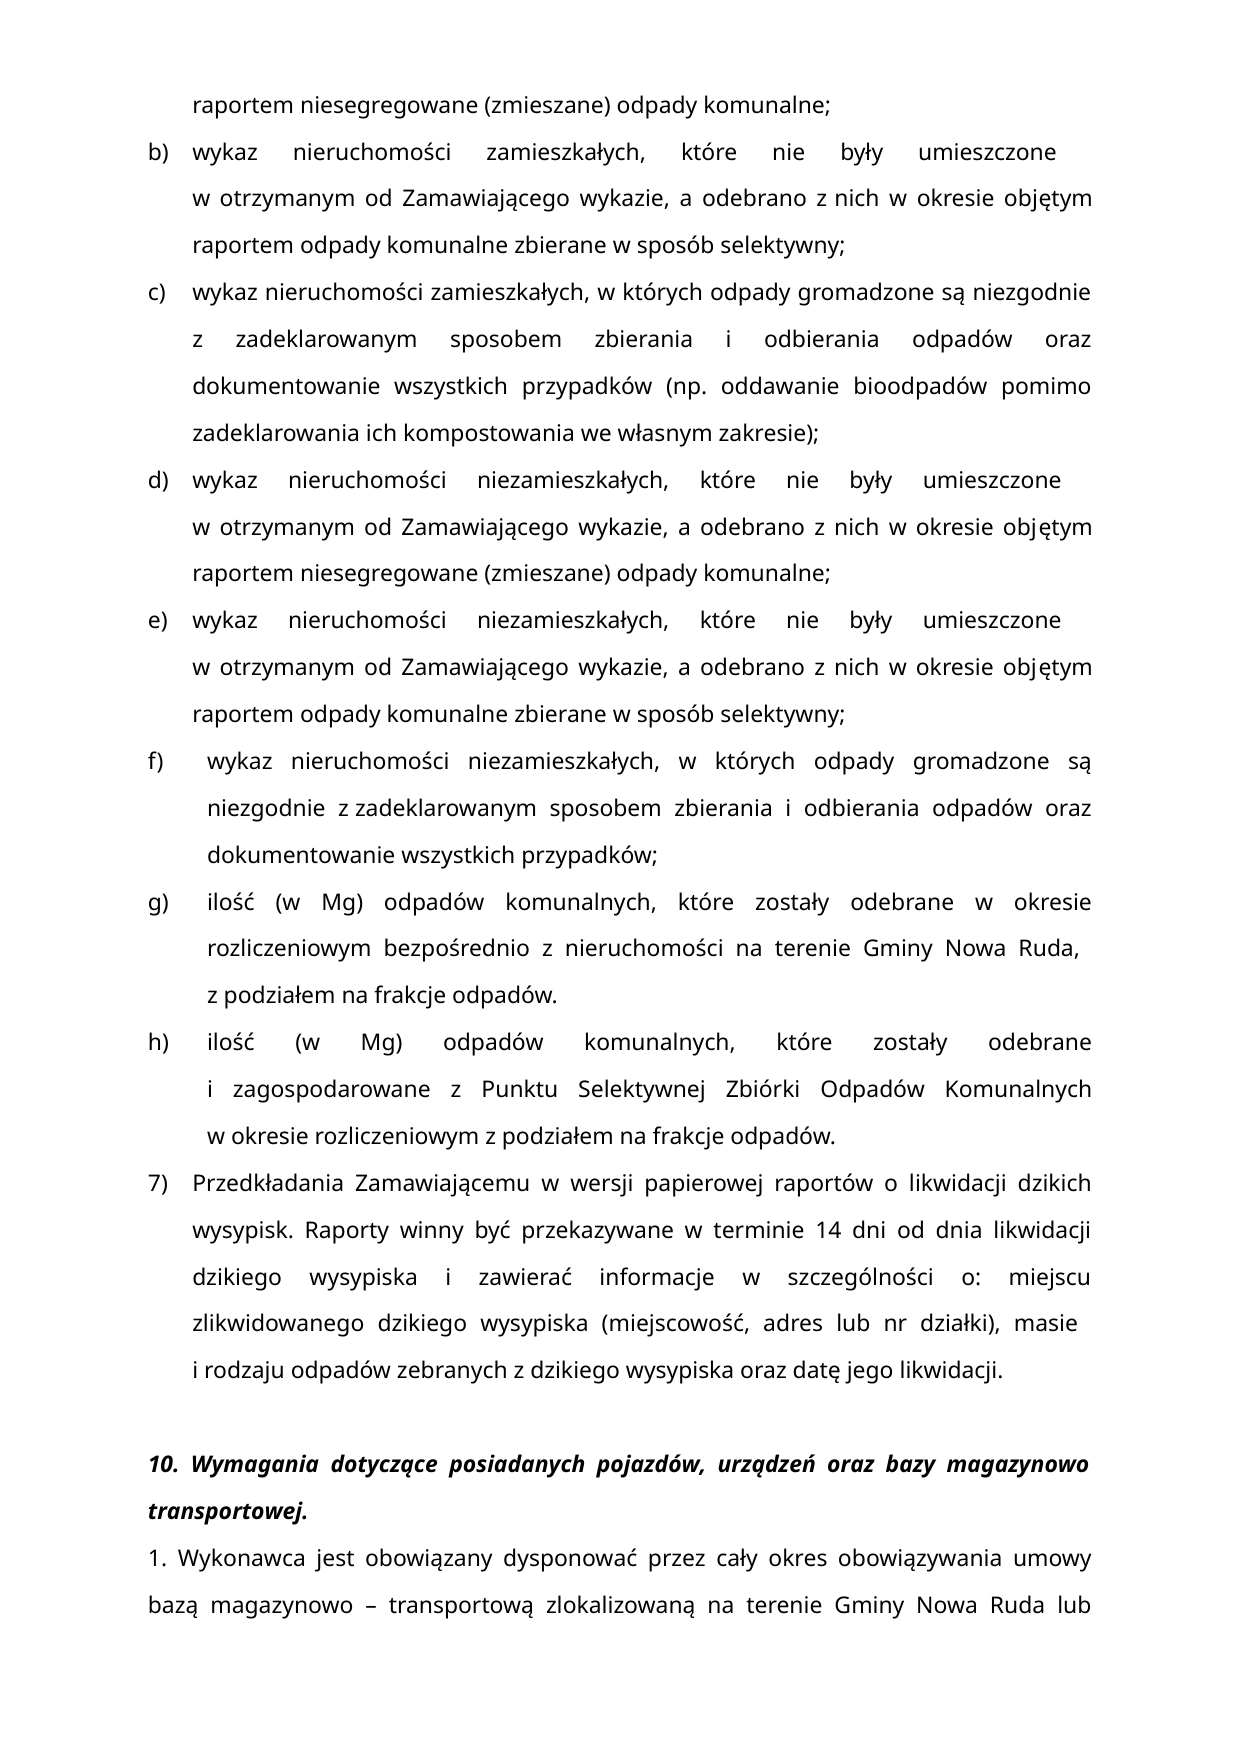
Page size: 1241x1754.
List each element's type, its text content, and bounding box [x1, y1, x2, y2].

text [148, 1542, 1092, 1620]
list ilość (w Mg) odpadów komunalnych, które zostały odebrane i zagospodarowane z Punktu Selektywnej Zbiórki Odpadów Komunalnych w okresie rozliczeniowym z podziałem na frakcje odpadów. [148, 1026, 1092, 1151]
list wykaz nieruchomości zamieszkałych, w których odpady gromadzone są niezgodnie z zadeklarowanym sposobem zbierania i odbierania odpadów oraz dokumentowanie wszystkich przypadków (np. oddawanie bioodpadów pomimo zadeklarowania ich kompostowania we własnym zakresie); [148, 276, 1092, 448]
list wykaz nieruchomości niezamieszkałych, które nie były umieszczone w otrzymanym od Zamawiającego wykazie, a odebrano z nich w okresie objętym raportem niesegregowane (zmieszane) odpady komunalne; [148, 464, 1092, 589]
list ilość (w Mg) odpadów komunalnych, które zostały odebrane w okresie rozliczeniowym bezpośrednio z nieruchomości na terenie Gminy Nowa Ruda, z podziałem na frakcje odpadów. [148, 886, 1092, 1011]
list wykaz nieruchomości zamieszkałych, które nie były umieszczone w otrzymanym od Zamawiającego wykazie, a odebrano z nich w okresie objętym raportem odpady komunalne zbierane w sposób selektywny; [148, 136, 1092, 261]
list wykaz nieruchomości niezamieszkałych, w których odpady gromadzone są niezgodnie z zadeklarowanym sposobem zbierania i odbierania odpadów oraz dokumentowanie wszystkich przypadków; [148, 745, 1092, 870]
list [148, 89, 1092, 120]
list Przedkładania Zamawiającemu w wersji papierowej raportów o likwidacji dzikich wysypisk. Raporty winny być przekazywane w terminie 14 dni od dnia likwidacji dzikiego wysypiska i zawierać informacje w szczególności o: miejscu zlikwidowanego dzikiego wysypiska (miejscowość, adres lub nr działki), masie i rodzaju odpadów zebranych z dzikiego wysypiska oraz datę jego likwidacji. [148, 1167, 1092, 1386]
list wykaz nieruchomości niezamieszkałych, które nie były umieszczone w otrzymanym od Zamawiającego wykazie, a odebrano z nich w okresie objętym raportem odpady komunalne zbierane w sposób selektywny; [148, 604, 1092, 729]
text 10. Wymagania dotyczące posiadanych pojazdów, urządzeń oraz bazy magazynowo transportowej. [148, 1448, 1092, 1526]
